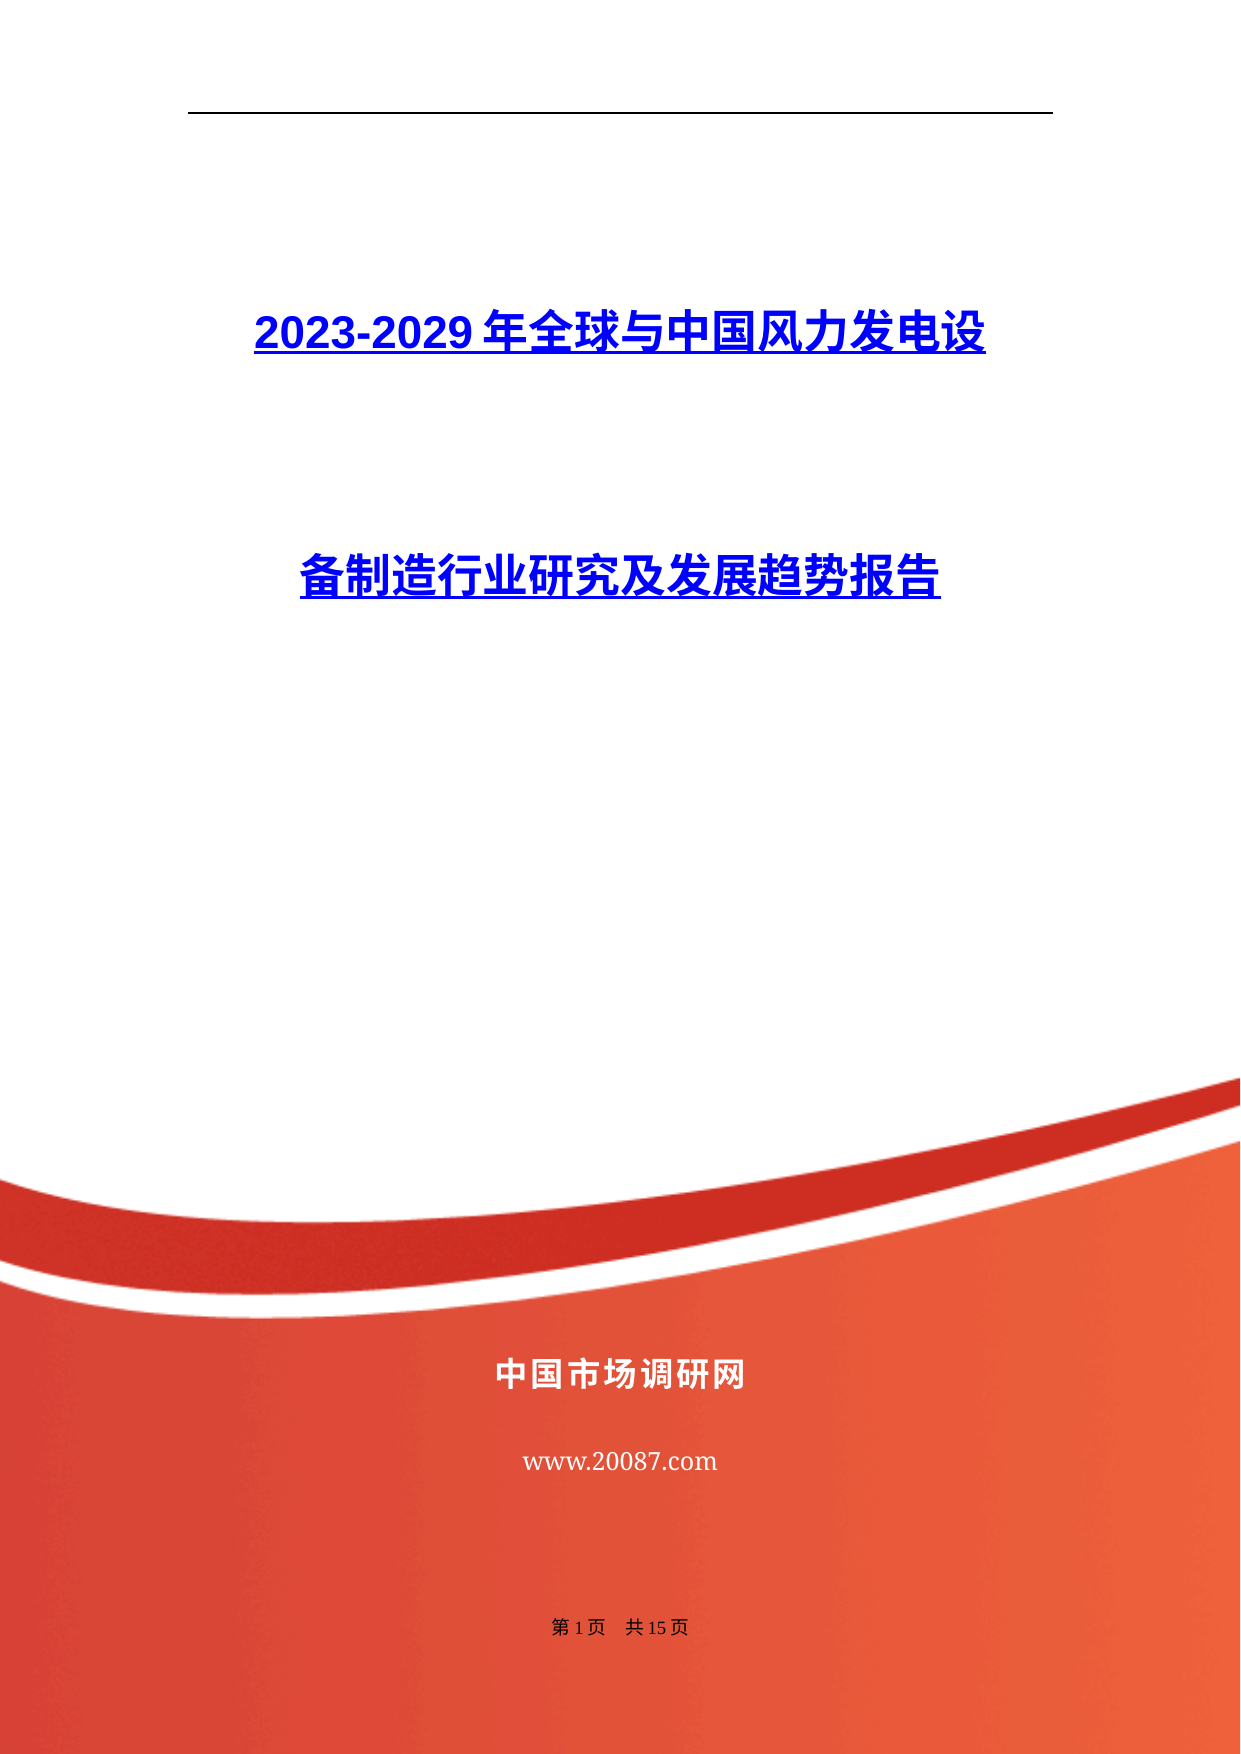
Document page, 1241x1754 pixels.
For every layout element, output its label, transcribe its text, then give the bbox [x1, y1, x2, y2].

subtitle 中国市场调研网 [187, 1339, 1053, 1404]
picture [0, 1006, 1241, 1754]
table_header 2023-2029年全球与中国风力发电设备制造行业研究及发展趋势报告 [188, 207, 1053, 773]
text www.20087.com [187, 1428, 1053, 1493]
